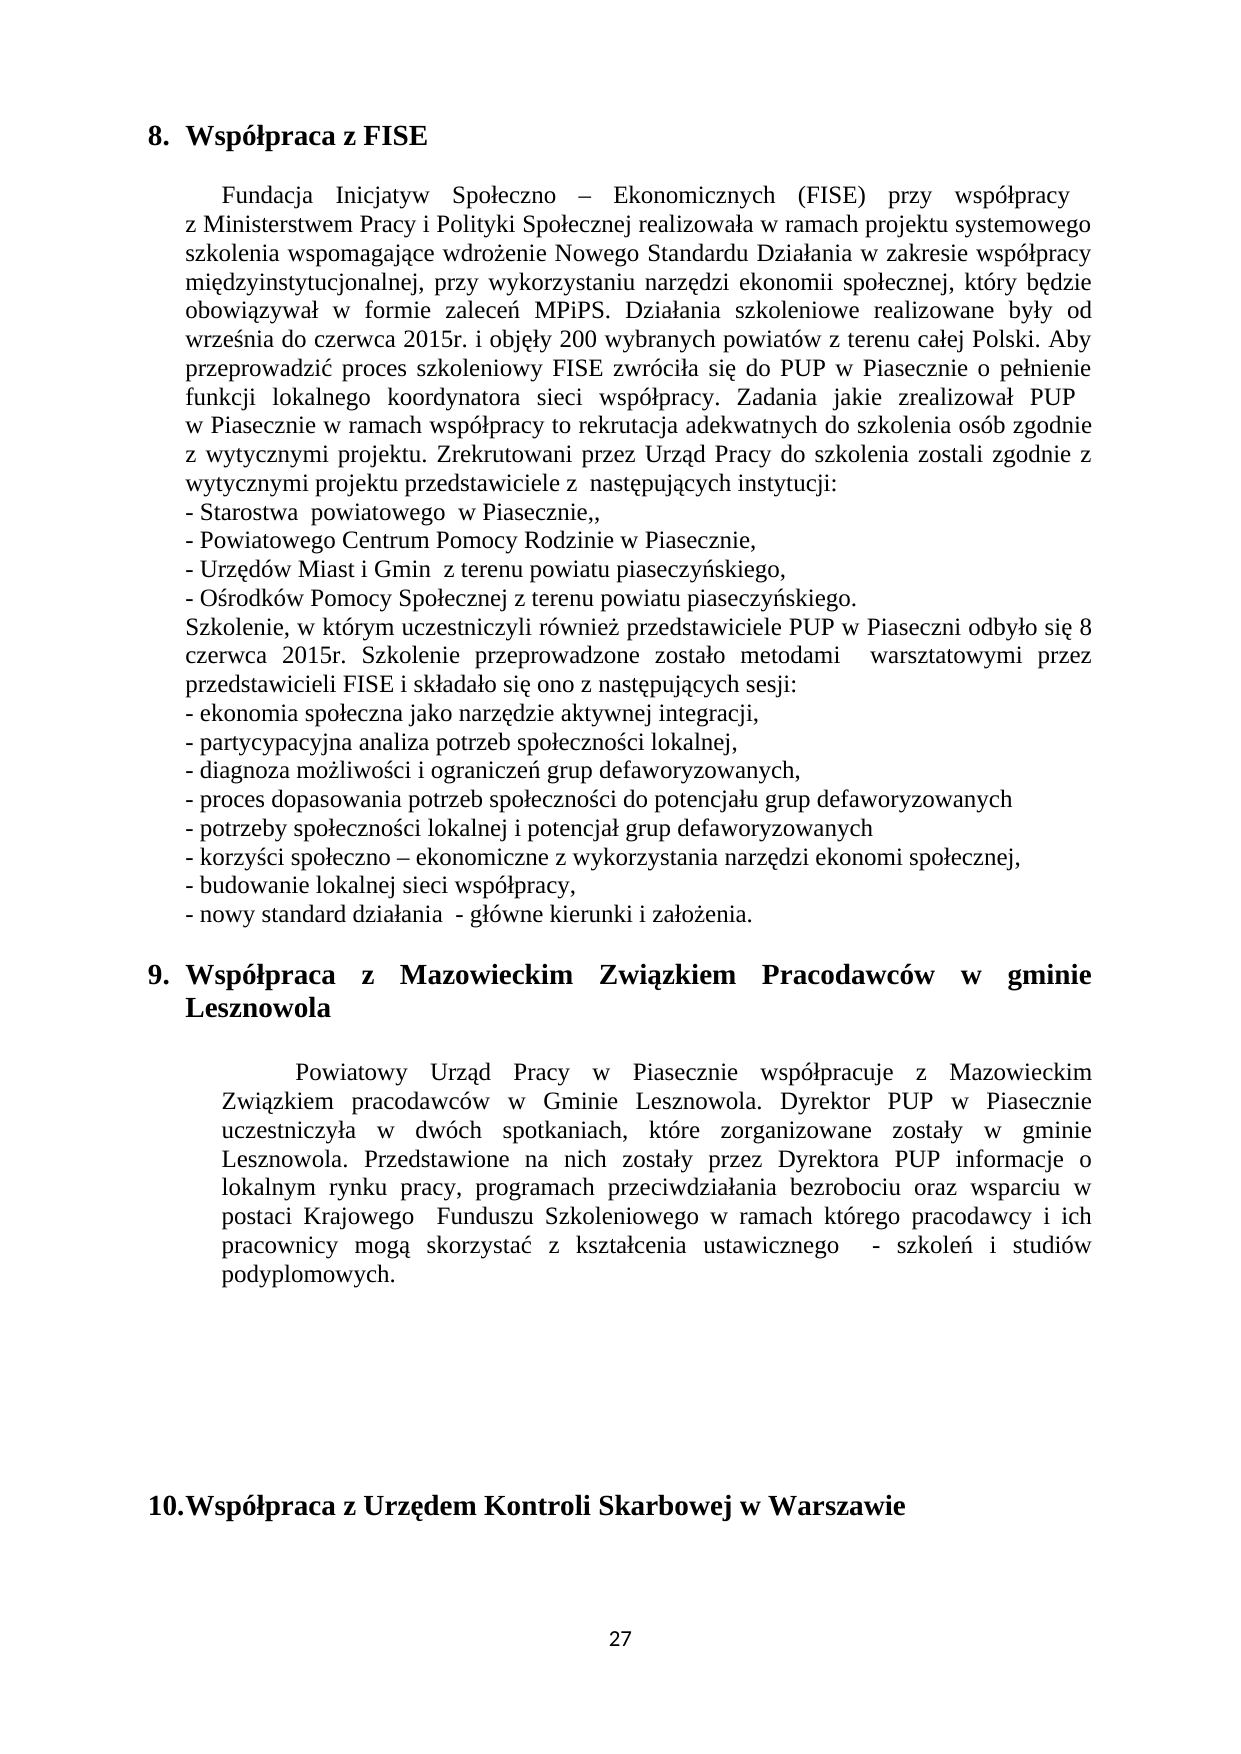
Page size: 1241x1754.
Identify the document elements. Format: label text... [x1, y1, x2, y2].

list Powiatowy Urząd Pracy w Piasecznie współpracuje z Mazowieckim Związkiem pracodawców w Gminie Lesznowola. Dyrektor PUP w Piasecznie uczestniczyła w dwóch spotkaniach, które zorganizowane zostały w gminie Lesznowola. Przedstawione na nich zostały przez Dyrektora PUP informacje o lokalnym rynku pracy, programach przeciwdziałania bezrobociu oraz wsparciu w postaci Krajowego Funduszu Szkoleniowego w ramach którego pracodawcy i ich pracownicy mogą skorzystać z kształcenia ustawicznego - szkoleń i studiów podyplomowych. [221, 1057, 1093, 1287]
list - Starostwa powiatowego w Piasecznie,, [185, 497, 1093, 526]
list Współpraca z Urzędem Kontroli Skarbowej w Warszawie [148, 1488, 1093, 1521]
list - nowy standard działania - główne kierunki i założenia. [185, 899, 1093, 928]
list - korzyści społeczno – ekonomiczne z wykorzystania narzędzi ekonomi społecznej, [185, 842, 1093, 871]
list - Urzędów Miast i Gmin z terenu powiatu piaseczyńskiego, [185, 554, 1093, 583]
list - partycypacyjna analiza potrzeb społeczności lokalnej, [185, 727, 1093, 756]
list - budowanie lokalnej sieci współpracy, [185, 871, 1093, 899]
list - proces dopasowania potrzeb społeczności do potencjału grup defaworyzowanych [185, 784, 1093, 813]
list - diagnoza możliwości i ograniczeń grup defaworyzowanych, [185, 756, 1093, 784]
list - Ośrodków Pomocy Społecznej z terenu powiatu piaseczyńskiego. [185, 583, 1093, 612]
list Współpraca z FISE [148, 118, 1093, 152]
list - ekonomia społeczna jako narzędzie aktywnej integracji, [185, 698, 1093, 727]
list Szkolenie, w którym uczestniczyli również przedstawiciele PUP w Piaseczni odbyło się 8 czerwca 2015r. Szkolenie przeprowadzone zostało metodami warsztatowymi przez przedstawicieli FISE i składało się ono z następujących sesji: [185, 612, 1093, 698]
list - Powiatowego Centrum Pomocy Rodzinie w Piasecznie, [185, 526, 1093, 554]
list Fundacja Inicjatyw Społeczno – Ekonomicznych (FISE) przy współpracy z Ministerstwem Pracy i Polityki Społecznej realizowała w ramach projektu systemowego szkolenia wspomagające wdrożenie Nowego Standardu Działania w zakresie współpracy międzyinstytucjonalnej, przy wykorzystaniu narzędzi ekonomii społecznej, który będzie obowiązywał w formie zaleceń MPiPS. Działania szkoleniowe realizowane były od września do czerwca 2015r. i objęły 200 wybranych powiatów z terenu całej Polski. Aby przeprowadzić proces szkoleniowy FISE zwróciła się do PUP w Piasecznie o pełnienie funkcji lokalnego koordynatora sieci współpracy. Zadania jakie zrealizował PUP w Piasecznie w ramach współpracy to rekrutacja adekwatnych do szkolenia osób zgodnie z wytycznymi projektu. Zrekrutowani przez Urząd Pracy do szkolenia zostali zgodnie z wytycznymi projektu przedstawiciele z następujących instytucji: [185, 181, 1093, 497]
list - potrzeby społeczności lokalnej i potencjał grup defaworyzowanych [185, 813, 1093, 842]
list Współpraca z Mazowieckim Związkiem Pracodawców w gminie Lesznowola [148, 957, 1093, 1024]
